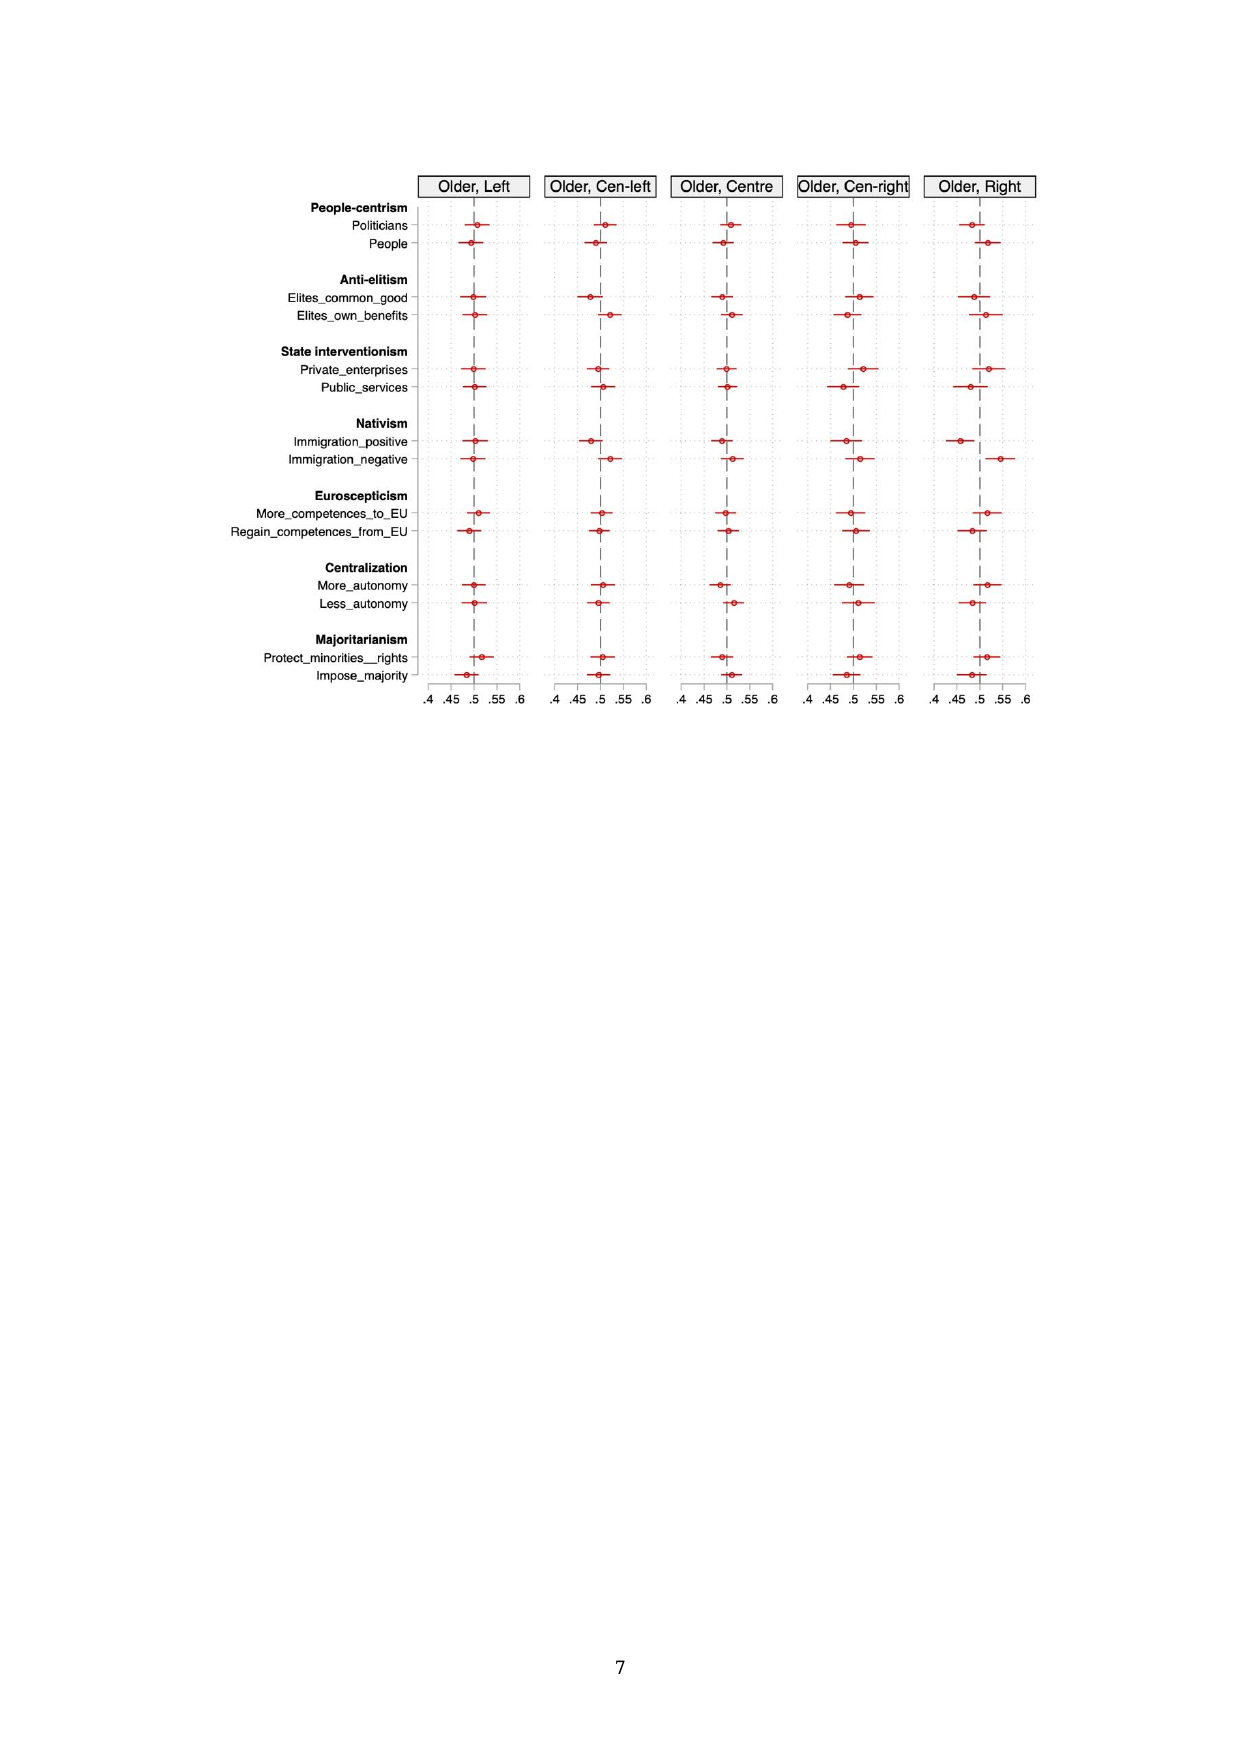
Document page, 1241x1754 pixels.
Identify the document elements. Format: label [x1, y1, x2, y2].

picture [177, 147, 1063, 738]
